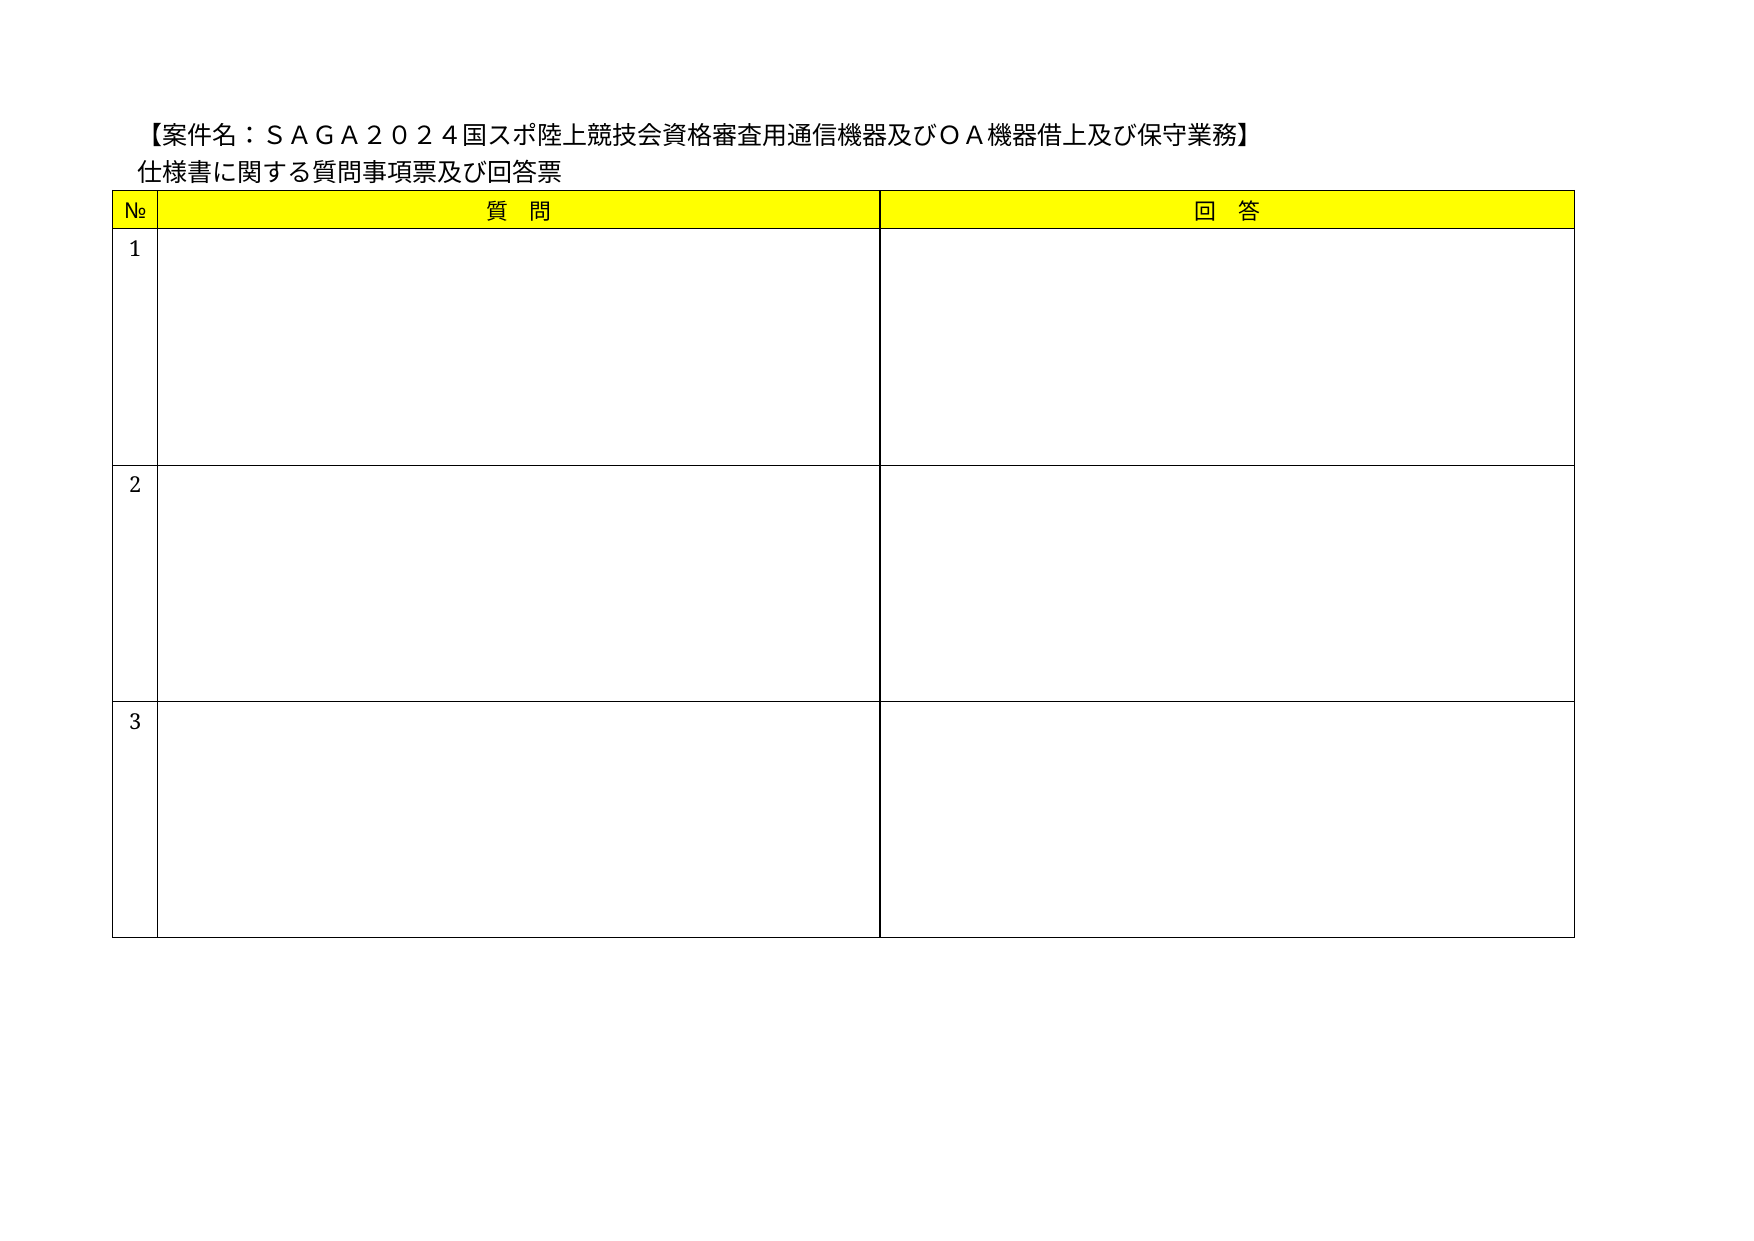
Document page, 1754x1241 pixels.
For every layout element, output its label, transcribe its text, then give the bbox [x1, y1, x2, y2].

table_header 回 答 [881, 191, 1574, 228]
table_cell [881, 702, 1574, 937]
table_cell 1 [113, 229, 157, 464]
text 仕様書に関する質問事項票及び回答票 [112, 152, 1606, 190]
table_cell 3 [113, 702, 157, 937]
table_cell [881, 229, 1574, 464]
table_cell [881, 466, 1574, 701]
table_cell [158, 466, 879, 701]
table_cell [158, 702, 879, 937]
table_cell [158, 229, 879, 464]
table_header № [113, 191, 157, 228]
table_cell 2 [113, 466, 157, 701]
text 【案件名：ＳＡＧＡ２０２４国スポ陸上競技会資格審査用通信機器及びＯＡ機器借上及び保守業務】 [112, 115, 1606, 152]
table_header 質 問 [158, 191, 879, 228]
